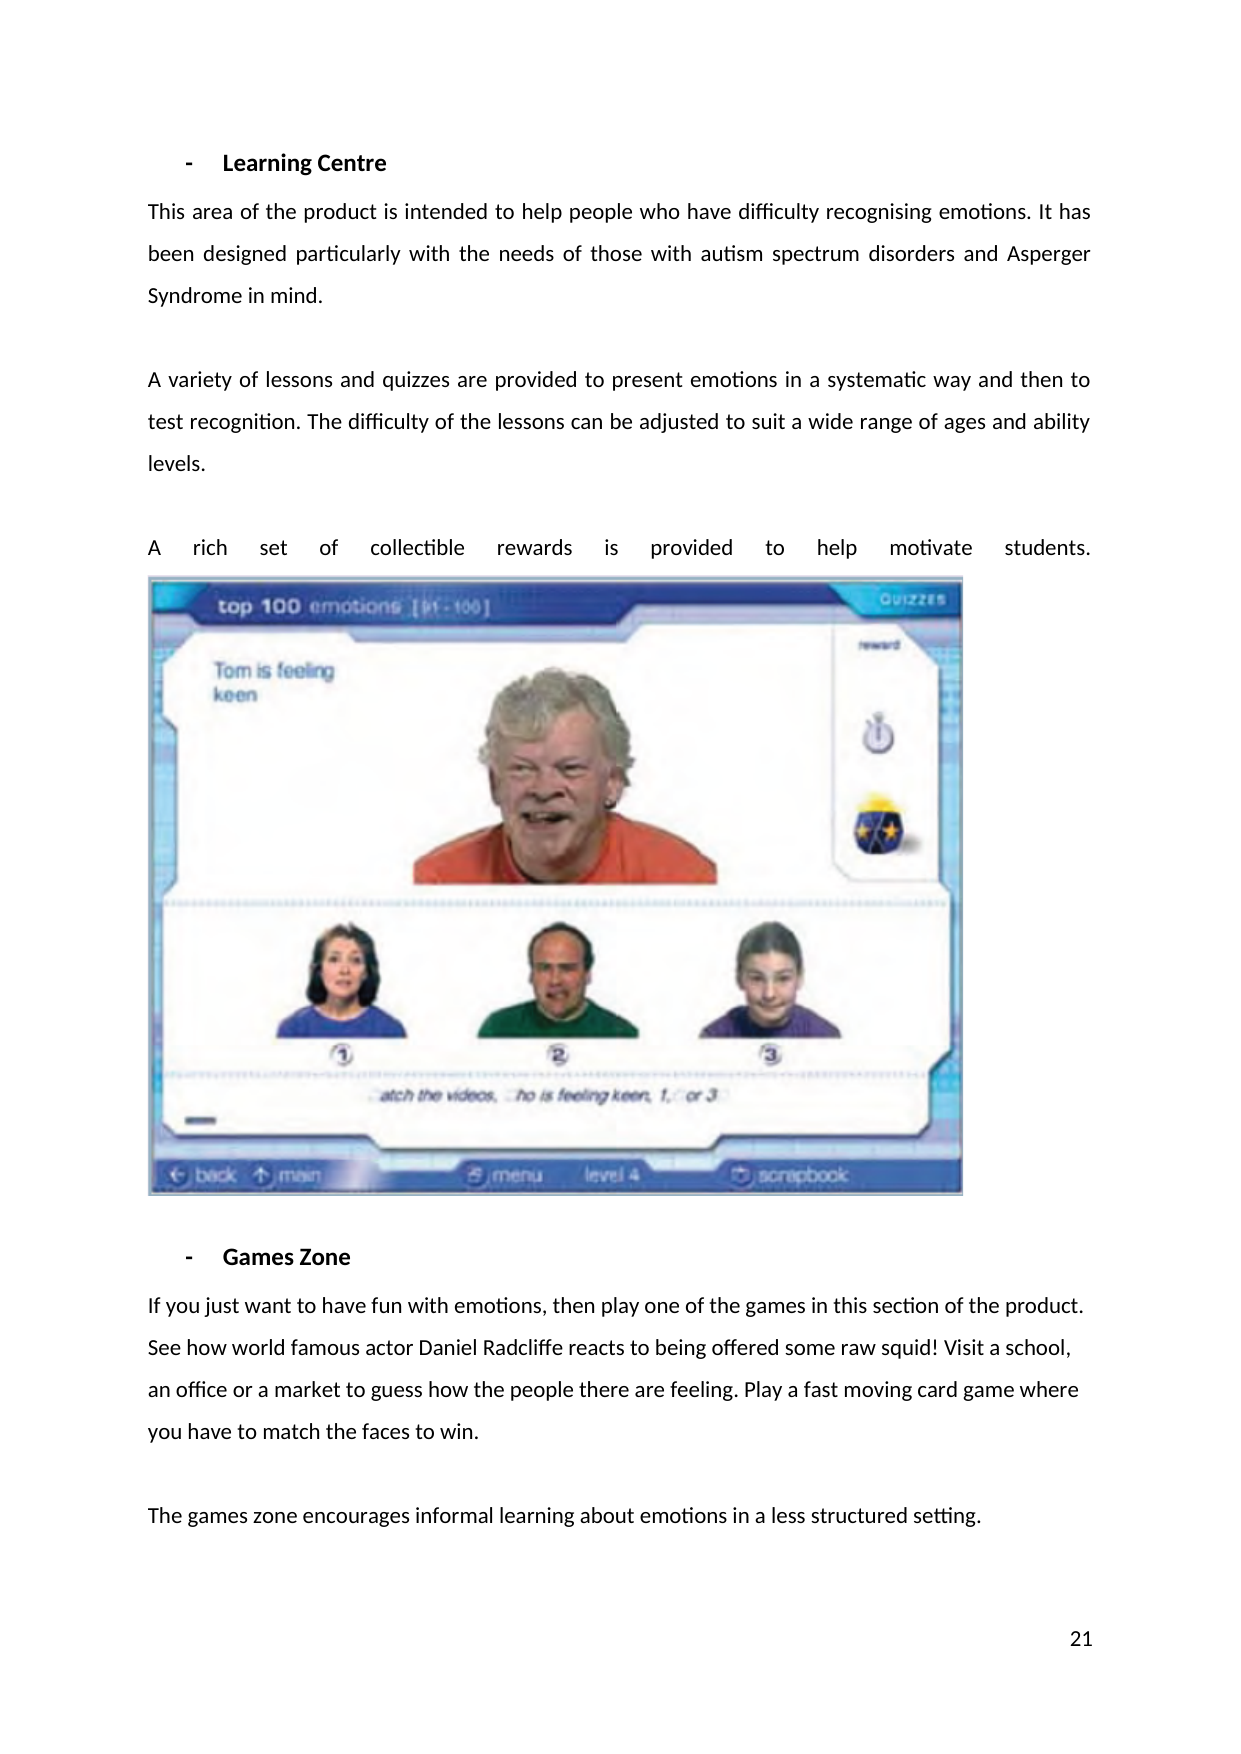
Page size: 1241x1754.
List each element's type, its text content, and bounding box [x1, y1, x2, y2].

picture [147, 575, 964, 1196]
text If you just want to have fun with emotions, then play one of the games in this section of the product. See how world famous actor Daniel Radcliffe reacts to being offered some raw squid! Visit a school, an office or a market to guess how the people there are feeling. Play a fast moving card game where you have to match the faces to win. [148, 1291, 1093, 1445]
text A variety of lessons and quizzes are provided to present emotions in a systematic way and then to test recognition. The difficulty of the lessons can be adjusted to suit a wide range of ages and ability levels. [148, 365, 1093, 477]
list Games Zone [185, 1241, 1093, 1272]
text The games zone encourages informal learning about emotions in a less structured setting. [148, 1501, 1093, 1529]
list Learning Centre [185, 148, 1093, 178]
text This area of the product is intended to help people who have difficulty recognising emotions. It has been designed particularly with the needs of those with autism spectrum disorders and Asperger Syndrome in mind. [148, 197, 1093, 309]
